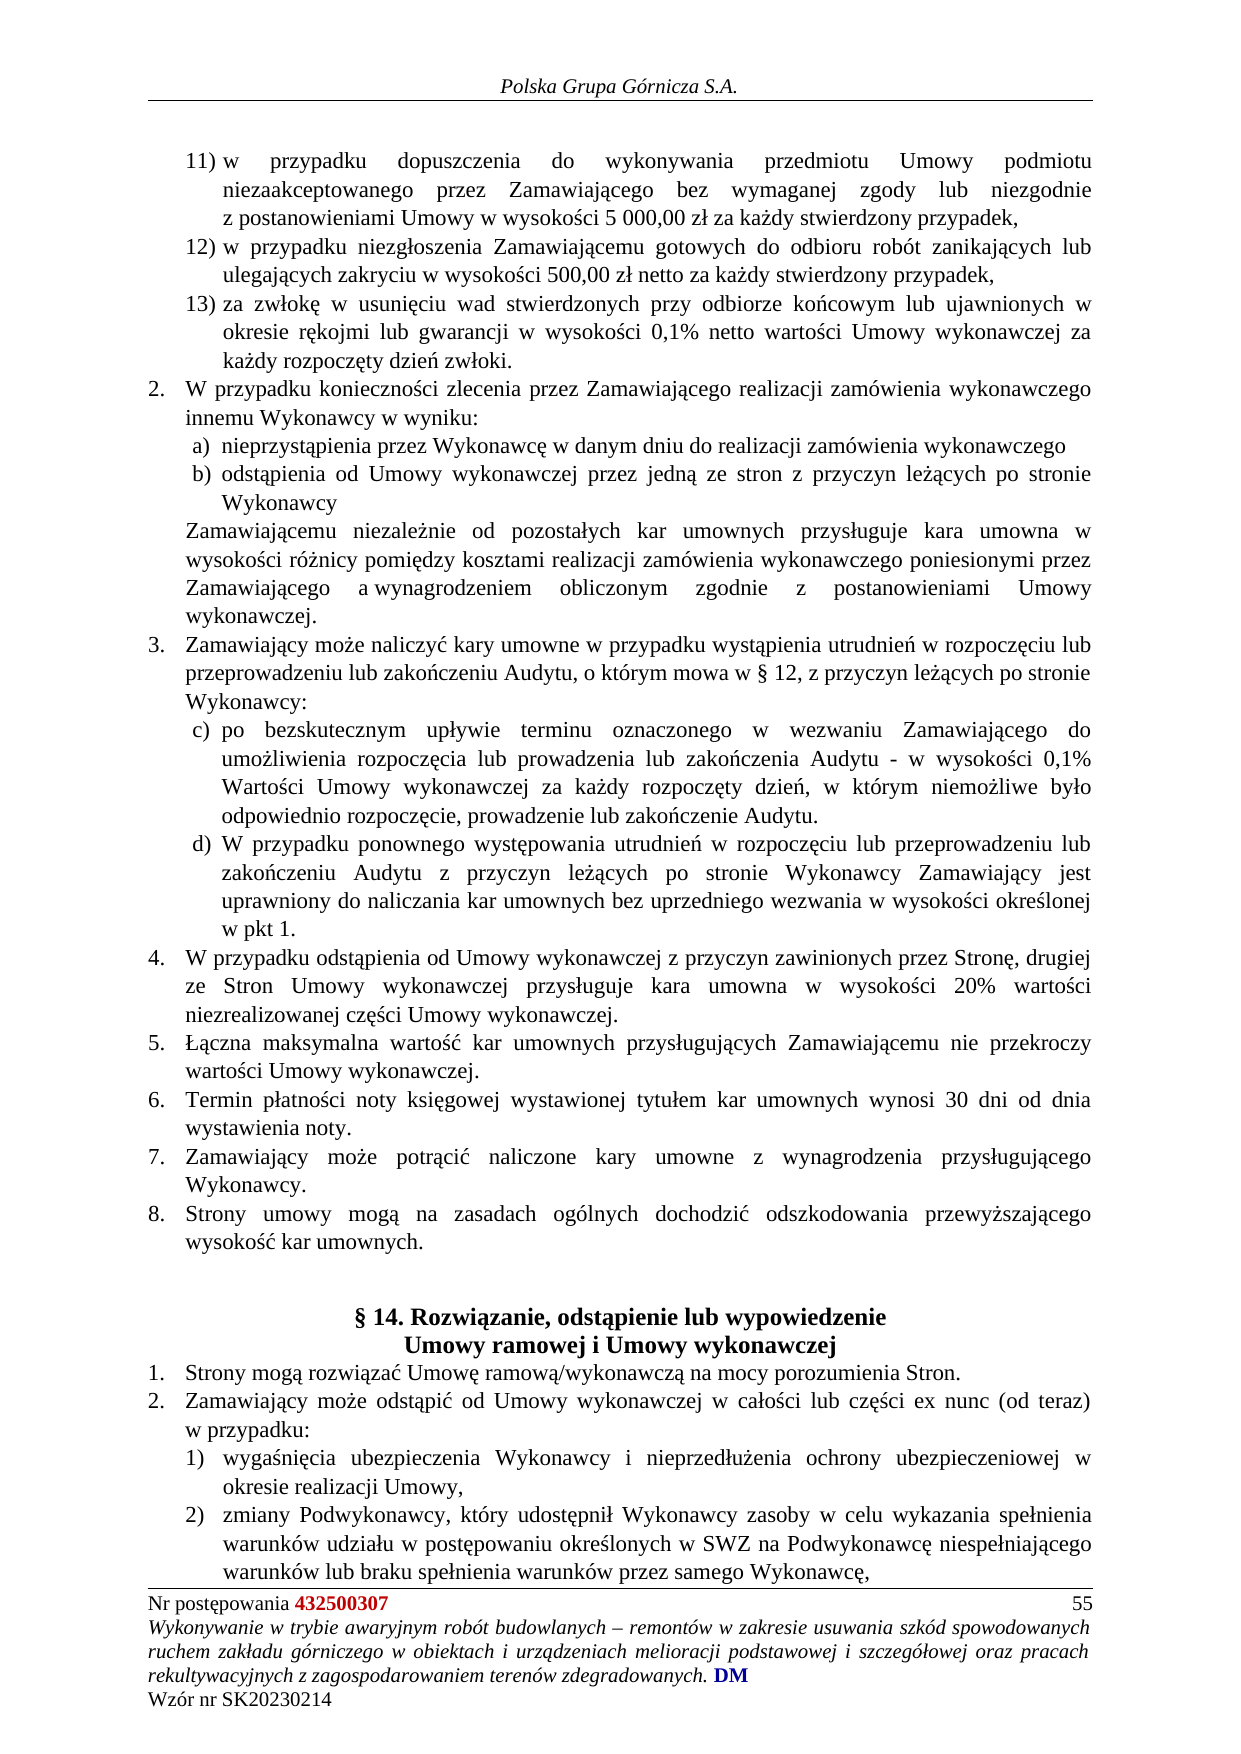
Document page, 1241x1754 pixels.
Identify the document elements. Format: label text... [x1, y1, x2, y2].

list po bezskutecznym upływie terminu oznaczonego w wezwaniu Zamawiającego do umożliwienia rozpoczęcia lub prowadzenia lub zakończenia Audytu - w wysokości 0,1% Wartości Umowy wykonawczej za każdy rozpoczęty dzień, w którym niemożliwe było odpowiednio rozpoczęcie, prowadzenie lub zakończenie Audytu. [192, 716, 1093, 828]
list Zamawiający może naliczyć kary umowne w przypadku wystąpienia utrudnień w rozpoczęciu lub przeprowadzeniu lub zakończeniu Audytu, o którym mowa w § 12, z przyczyn leżących po stronie Wykonawcy: [148, 631, 1093, 714]
list w przypadku dopuszczenia do wykonywania przedmiotu Umowy podmiotu niezaakceptowanego przez Zamawiającego bez wymaganej zgody lub niezgodnie z postanowieniami Umowy w wysokości 5 000,00 zł za każdy stwierdzony przypadek, [185, 148, 1093, 231]
list zmiany Podwykonawcy, który udostępnił Wykonawcy zasoby w celu wykazania spełnienia warunków udziału w postępowaniu określonych w SWZ na Podwykonawcę niespełniającego warunków lub braku spełnienia warunków przez samego Wykonawcę, [185, 1501, 1093, 1584]
list nieprzystąpienia przez Wykonawcę w danym dniu do realizacji zamówienia wykonawczego [192, 432, 1093, 458]
list W przypadku odstąpienia od Umowy wykonawczej z przyczyn zawinionych przez Stronę, drugiej ze Stron Umowy wykonawczej przysługuje kara umowna w wysokości 20% wartości niezrealizowanej części Umowy wykonawczej. [148, 944, 1093, 1027]
subtitle § 14. Rozwiązanie, odstąpienie lub wypowiedzenie Umowy ramowej i Umowy wykonawczej [148, 1302, 1093, 1359]
list Strony mogą rozwiązać Umowę ramową/wykonawczą na mocy porozumienia Stron. [148, 1359, 1093, 1385]
list odstąpienia od Umowy wykonawczej przez jedną ze stron z przyczyn leżących po stronie Wykonawcy [192, 460, 1093, 515]
text Zamawiającemu niezależnie od pozostałych kar umownych przysługuje kara umowna w wysokości różnicy pomiędzy kosztami realizacji zamówienia wykonawczego poniesionymi przez Zamawiającego a wynagrodzeniem obliczonym zgodnie z postanowieniami Umowy wykonawczej. [185, 517, 1093, 629]
list W przypadku konieczności zlecenia przez Zamawiającego realizacji zamówienia wykonawczego innemu Wykonawcy w wyniku: [148, 375, 1093, 430]
list Termin płatności noty księgowej wystawionej tytułem kar umownych wynosi 30 dni od dnia wystawienia noty. [148, 1086, 1093, 1141]
list W przypadku ponownego występowania utrudnień w rozpoczęciu lub przeprowadzeniu lub zakończeniu Audytu z przyczyn leżących po stronie Wykonawcy Zamawiający jest uprawniony do naliczania kar umownych bez uprzedniego wezwania w wysokości określonej w pkt 1. [192, 830, 1093, 942]
list Łączna maksymalna wartość kar umownych przysługujących Zamawiającemu nie przekroczy wartości Umowy wykonawczej. [148, 1029, 1093, 1084]
list za zwłokę w usunięciu wad stwierdzonych przy odbiorze końcowym lub ujawnionych w okresie rękojmi lub gwarancji w wysokości 0,1% netto wartości Umowy wykonawczej za każdy rozpoczęty dzień zwłoki. [185, 290, 1093, 373]
list wygaśnięcia ubezpieczenia Wykonawcy i nieprzedłużenia ochrony ubezpieczeniowej w okresie realizacji Umowy, [185, 1444, 1093, 1499]
list Strony umowy mogą na zasadach ogólnych dochodzić odszkodowania przewyższającego wysokość kar umownych. [148, 1200, 1093, 1254]
list Zamawiający może odstąpić od Umowy wykonawczej w całości lub części ex nunc (od teraz) w przypadku: [148, 1387, 1093, 1442]
list w przypadku niezgłoszenia Zamawiającemu gotowych do odbioru robót zanikających lub ulegających zakryciu w wysokości 500,00 zł netto za każdy stwierdzony przypadek, [185, 233, 1093, 288]
list Zamawiający może potrącić naliczone kary umowne z wynagrodzenia przysługującego Wykonawcy. [148, 1143, 1093, 1198]
